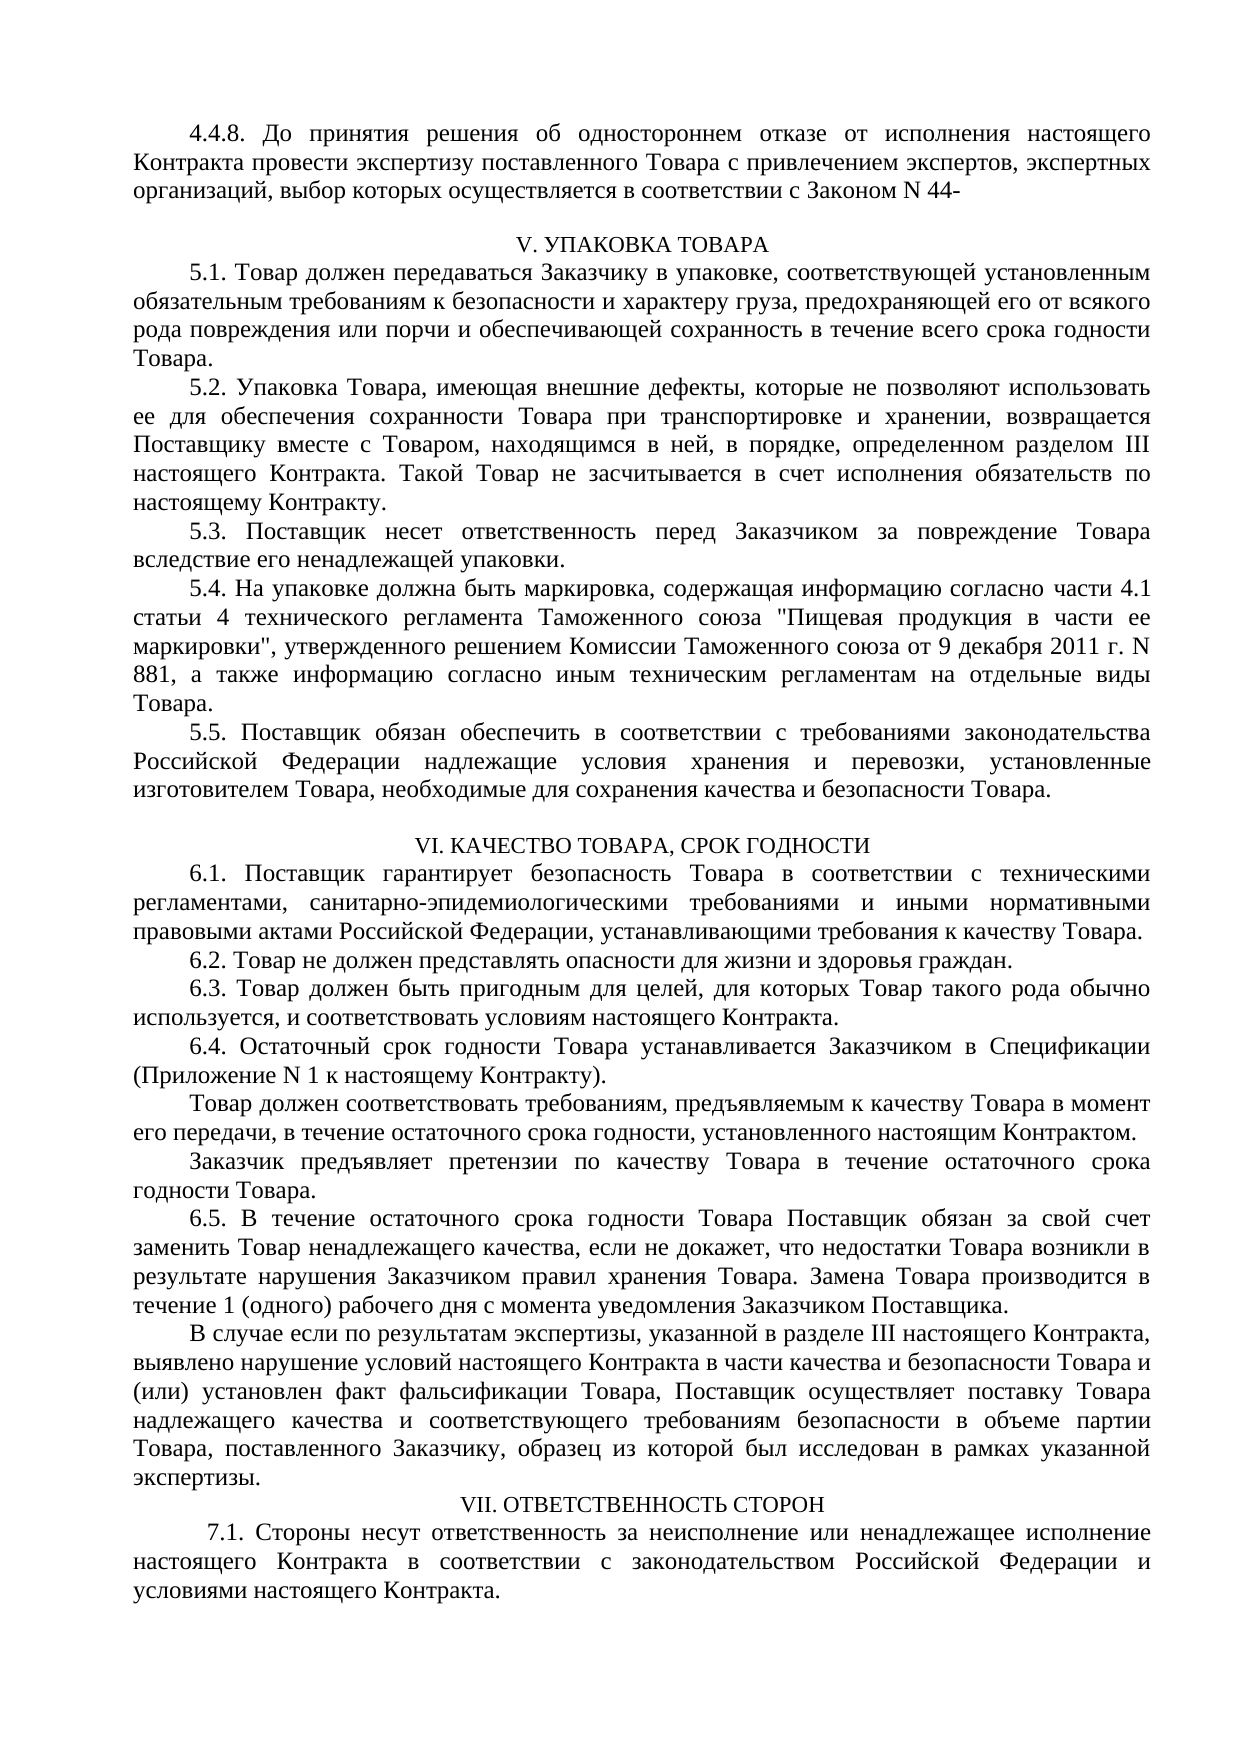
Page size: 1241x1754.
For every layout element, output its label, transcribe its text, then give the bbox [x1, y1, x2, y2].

text 4.4.8. До принятия решения об одностороннем отказе от исполнения настоящего Контракта провести экспертизу поставленного Товара с привлечением экспертов, экспертных организаций, выбор которых осуществляется в соответствии с Законом N 44- [133, 118, 1152, 204]
text 5.1. Товар должен передаваться Заказчику в упаковке, соответствующей установленным обязательным требованиям к безопасности и характеру груза, предохраняющей его от всякого рода повреждения или порчи и обеспечивающей сохранность в течение всего срока годности Товара. [133, 257, 1152, 372]
text 5.4. На упаковке должна быть маркировка, содержащая информацию согласно части 4.1 статьи 4 технического регламента Таможенного союза "Пищевая продукция в части ее маркировки", утвержденного решением Комиссии Таможенного союза от 9 декабря 2011 г. N 881, а также информацию согласно иным техническим регламентам на отдельные виды Товара. [133, 573, 1152, 717]
text VI. КАЧЕСТВО ТОВАРА, СРОК ГОДНОСТИ [133, 832, 1152, 858]
text 6.3. Товар должен быть пригодным для целей, для которых Товар такого рода обычно используется, и соответствовать условиям настоящего Контракта. [133, 973, 1152, 1031]
text VII. ОТВЕТСТВЕННОСТЬ СТОРОН [133, 1491, 1152, 1517]
text 7.1. Стороны несут ответственность за неисполнение или ненадлежащее исполнение настоящего Контракта в соответствии с законодательством Российской Федерации и условиями настоящего Контракта. [133, 1517, 1152, 1604]
text 6.1. Поставщик гарантирует безопасность Товара в соответствии с техническими регламентами, санитарно-эпидемиологическими требованиями и иными нормативными правовыми актами Российской Федерации, устанавливающими требования к качеству Товара. [133, 858, 1152, 945]
text 6.2. Товар не должен представлять опасности для жизни и здоровья граждан. [133, 945, 1152, 973]
text 5.3. Поставщик несет ответственность перед Заказчиком за повреждение Товара вследствие его ненадлежащей упаковки. [133, 516, 1152, 573]
text 6.4. Остаточный срок годности Товара устанавливается Заказчиком в Спецификации (Приложение N 1 к настоящему Контракту). [133, 1031, 1152, 1088]
text Заказчик предъявляет претензии по качеству Товара в течение остаточного срока годности Товара. [133, 1146, 1152, 1203]
text 5.2. Упаковка Товара, имеющая внешние дефекты, которые не позволяют использовать ее для обеспечения сохранности Товара при транспортировке и хранении, возвращается Поставщику вместе с Товаром, находящимся в ней, в порядке, определенном разделом III настоящего Контракта. Такой Товар не засчитывается в счет исполнения обязательств по настоящему Контракту. [133, 372, 1152, 516]
text V. УПАКОВКА ТОВАРА [133, 231, 1152, 257]
text Товар должен соответствовать требованиям, предъявляемым к качеству Товара в момент его передачи, в течение остаточного срока годности, установленного настоящим Контрактом. [133, 1088, 1152, 1146]
text В случае если по результатам экспертизы, указанной в разделе III настоящего Контракта, выявлено нарушение условий настоящего Контракта в части качества и безопасности Товара и (или) установлен факт фальсификации Товара, Поставщик осуществляет поставку Товара надлежащего качества и соответствующего требованиям безопасности в объеме партии Товара, поставленного Заказчику, образец из которой был исследован в рамках указанной экспертизы. [133, 1318, 1152, 1491]
text 5.5. Поставщик обязан обеспечить в соответствии с требованиями законодательства Российской Федерации надлежащие условия хранения и перевозки, установленные изготовителем Товара, необходимые для сохранения качества и безопасности Товара. [133, 717, 1152, 803]
text 6.5. В течение остаточного срока годности Товара Поставщик обязан за свой счет заменить Товар ненадлежащего качества, если не докажет, что недостатки Товара возникли в результате нарушения Заказчиком правил хранения Товара. Замена Товара производится в течение 1 (одного) рабочего дня с момента уведомления Заказчиком Поставщика. [133, 1203, 1152, 1318]
